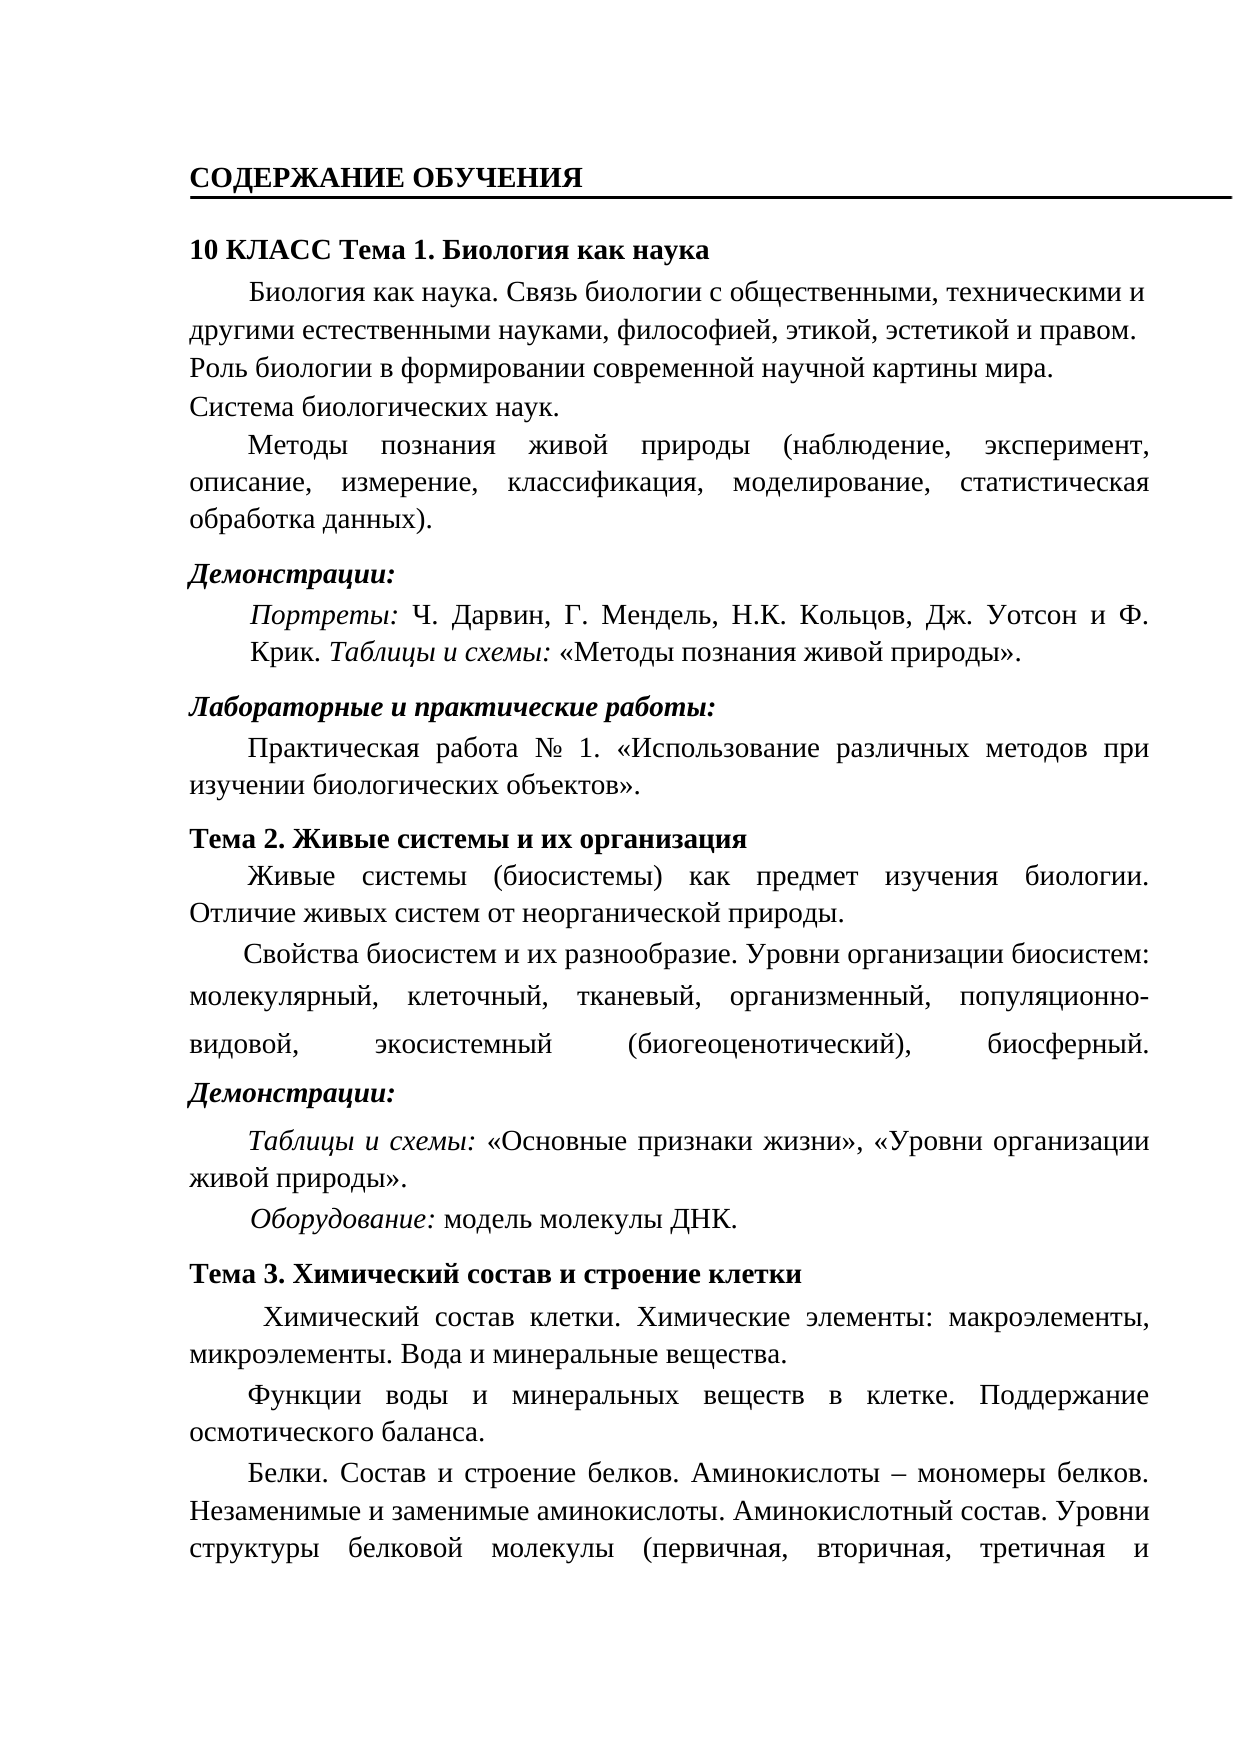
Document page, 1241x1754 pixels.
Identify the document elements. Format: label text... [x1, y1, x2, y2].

text Практическая работа № 1. «Использование различных методов при изучении биологических объектов». [189, 730, 1150, 801]
text Химический состав клетки. Химические элементы: макроэлементы, микроэлементы. Вода и минеральные вещества. [189, 1299, 1150, 1370]
text Тема 3. Химический состав и строение клетки [189, 1256, 1152, 1290]
text молекулярный, клеточный, тканевый, организменный, популяционно-видовой, экосистемный (биогеоценотический), биосферный. Демонстрации: [189, 978, 1150, 1108]
text Оборудование: модель молекулы ДНК. [250, 1202, 1150, 1235]
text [189, 1455, 1150, 1563]
text Биология как наука. Связь биологии с общественными, техническими и другими естественными науками, философией, этикой, эстетикой и правом. Роль биологии в формировании современной научной картины мира. Система биологических наук. [189, 274, 1153, 422]
text Живые системы (биосистемы) как предмет изучения биологии. Отличие живых систем от неорганической природы. [189, 858, 1150, 928]
text Тема 2. Живые системы и их организация [189, 821, 1152, 855]
text Методы познания живой природы (наблюдение, эксперимент, описание, измерение, классификация, моделирование, статистическая обработка данных). [189, 427, 1150, 535]
text Лабораторные и практические работы: [189, 689, 1152, 723]
text Таблицы и схемы: «Основные признаки жизни», «Уровни организации живой природы». [189, 1123, 1150, 1194]
text Свойства биосистем и их разнообразие. Уровни организации биосистем: [177, 936, 1150, 969]
text СОДЕРЖАНИЕ ОБУЧЕНИЯ [189, 160, 1152, 224]
text 10 КЛАСС Тема 1. Биология как наука [189, 232, 1152, 266]
text Демонстрации: [189, 556, 1152, 589]
text Портреты: Ч. Дарвин, Г. Мендель, Н.К. Кольцов, Дж. Уотсон и Ф. Крик. Таблицы и схемы: «Методы познания живой природы». [250, 597, 1150, 668]
text Функции воды и минеральных веществ в клетке. Поддержание осмотического баланса. [189, 1377, 1150, 1448]
